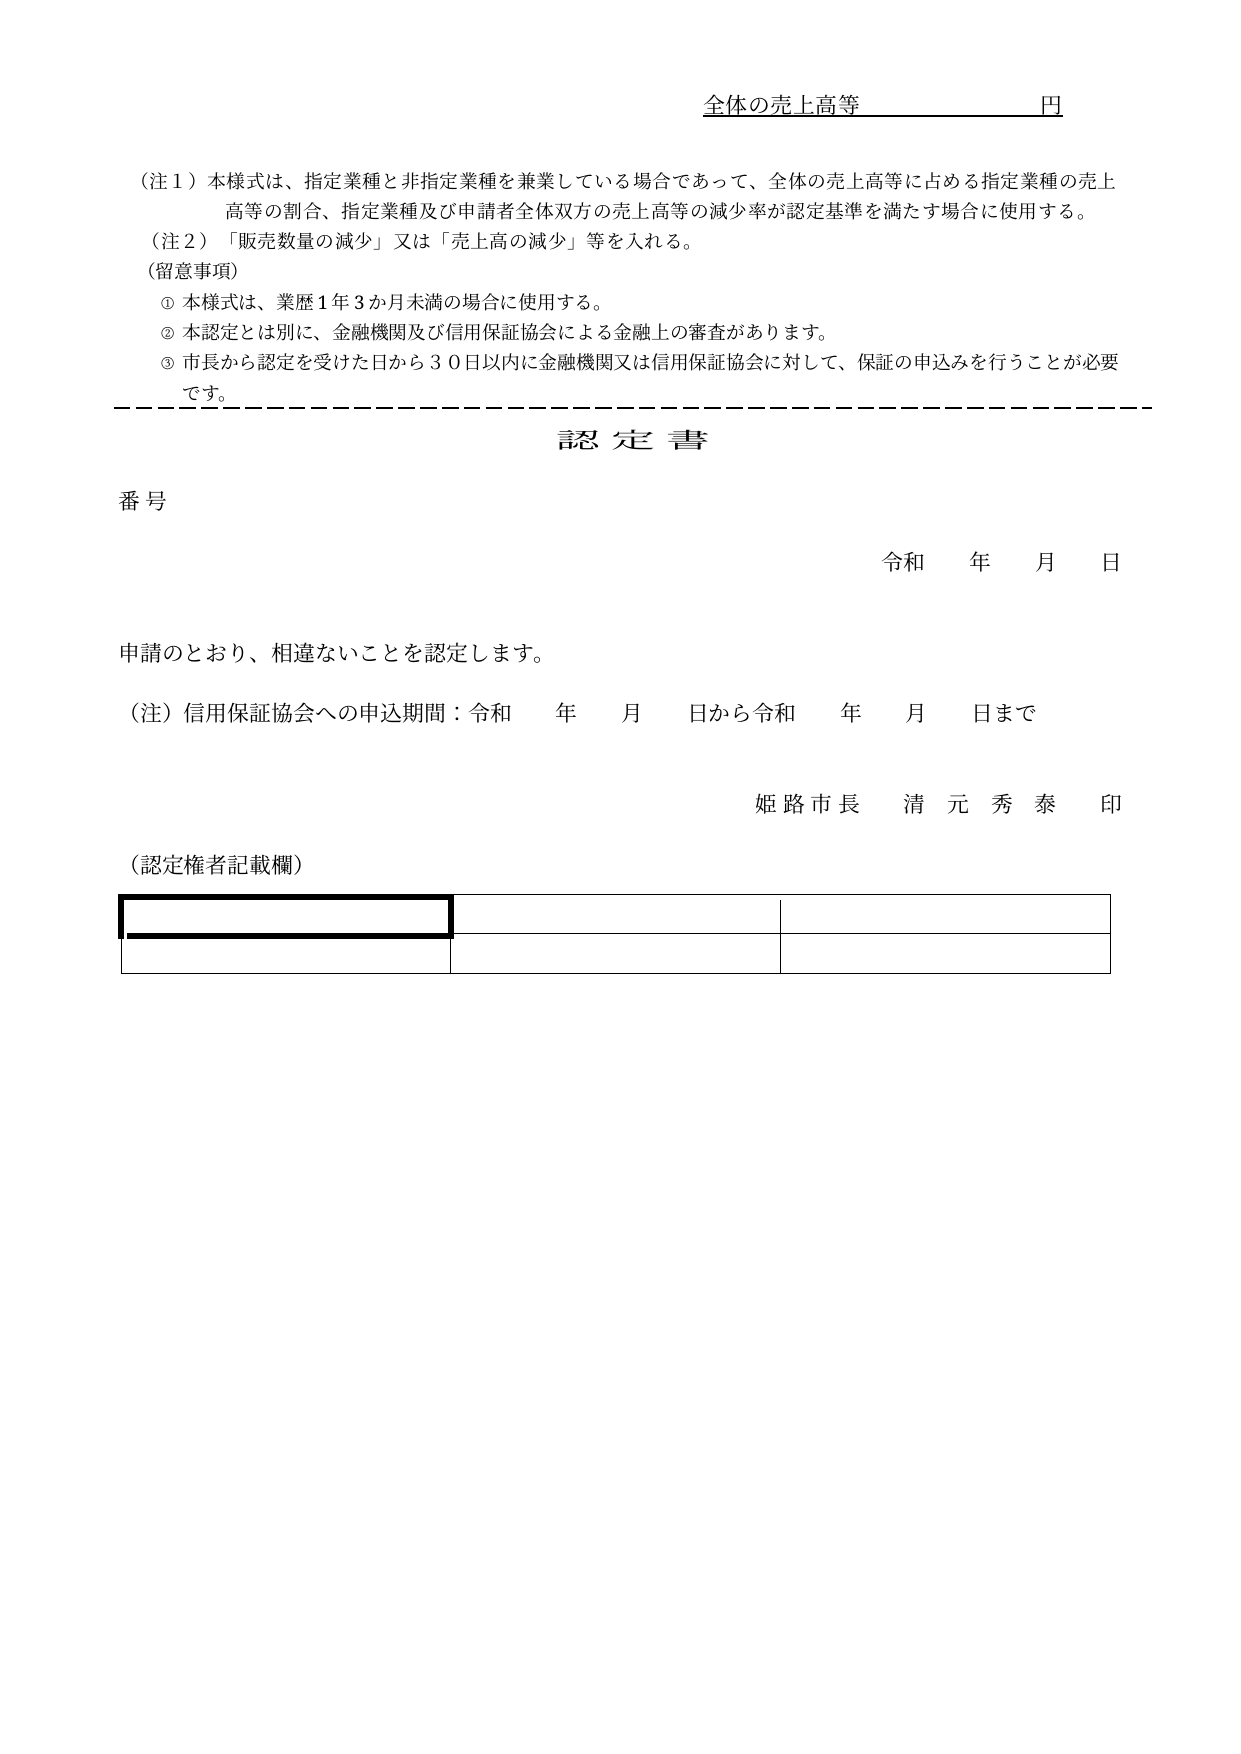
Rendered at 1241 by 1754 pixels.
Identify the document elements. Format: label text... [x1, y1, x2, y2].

table_cell [781, 934, 1110, 973]
text （注１）本様式は、指定業種と非指定業種を兼業している場合であって、全体の売上高等に占める指定業種の売上高等の割合、指定業種及び申請者全体双方の売上高等の減少率が認定基準を満たす場合に使用する。 [118, 164, 1122, 225]
list 本認定とは別に、金融機関及び信用保証協会による金融上の審査があります。 [160, 316, 1122, 346]
text （認定権者記載欄） [118, 833, 1122, 894]
table_header 認 定 書 [114, 407, 1152, 470]
text （注）信用保証協会への申込期間：令和 年 月 日から令和 年 月 日まで [118, 682, 1122, 743]
table_cell [451, 934, 780, 973]
text 申請のとおり、相違ないことを認定します。 [118, 621, 1122, 682]
text （注２）「販売数量の減少」又は「売上高の減少」等を入れる。 [141, 225, 1122, 256]
table_header [780, 895, 1110, 933]
list 市長から認定を受けた日から３０日以内に金融機関又は信用保証協会に対して、保証の申込みを行うことが必要です。 [160, 346, 1122, 407]
list 本様式は、業歴1年3か月未満の場合に使用する。 [160, 286, 1122, 316]
table_header [124, 900, 448, 933]
table_header [454, 895, 780, 933]
text 姫 路 市 長 清 元 秀 泰 印 [118, 773, 1122, 833]
text 全体の売上高等 円 [118, 74, 1122, 134]
text 番 号 [118, 470, 1122, 530]
table_cell [122, 933, 450, 973]
text （留意事項） [118, 256, 1122, 286]
text 令和 年 月 日 [118, 530, 1122, 591]
